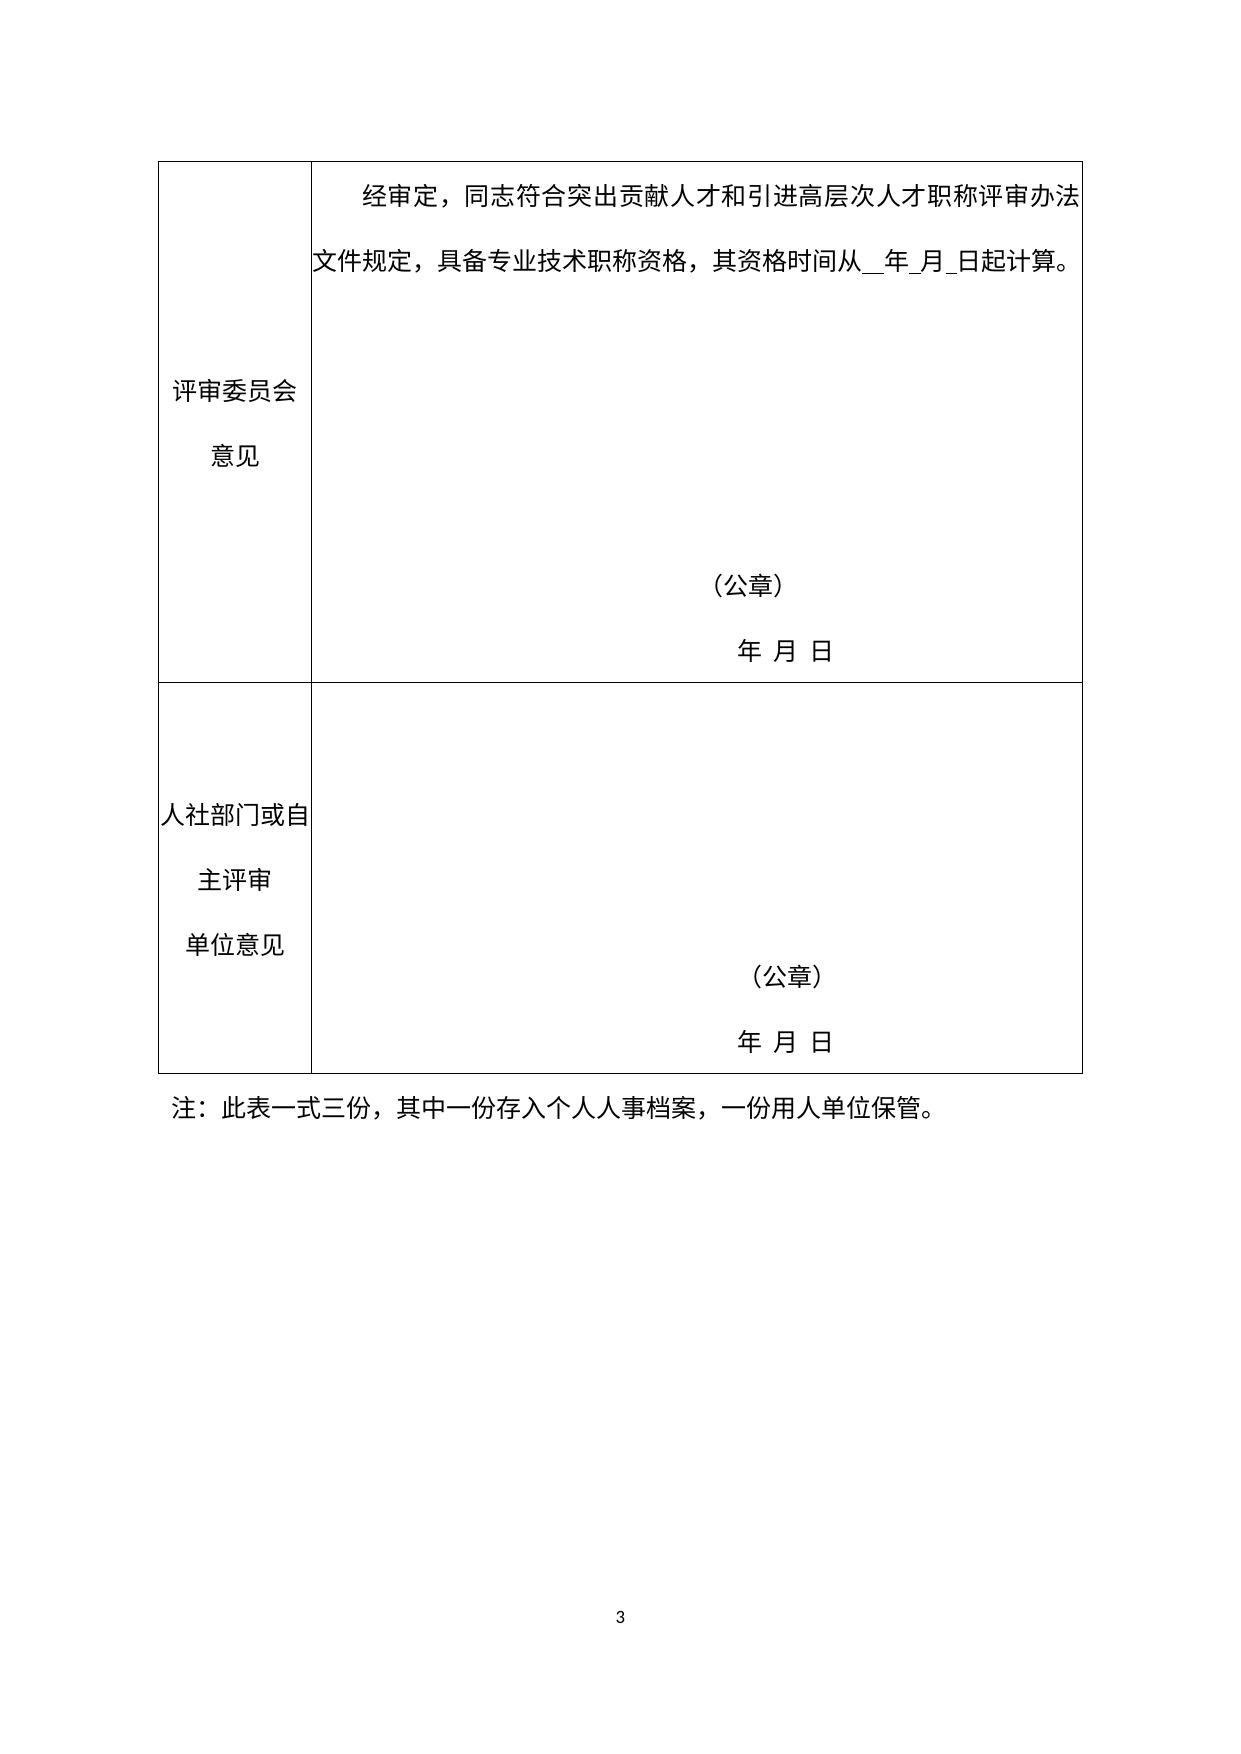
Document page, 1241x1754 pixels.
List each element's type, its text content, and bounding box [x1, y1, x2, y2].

table_cell 经审定，同志符合突出贡献人才和引进高层次人才职称评审办法文件规定，具备专业技术职称资格，其资格时间从 年 月 日起计算。 （公章） 年 月 日 [312, 162, 1082, 682]
text 注：此表一式三份，其中一份存入个人人事档案，一份用人单位保管。 [171, 1074, 1069, 1139]
table_cell （公章） 年 月 日 [312, 683, 1082, 1073]
table_cell 人社部门或自主评审 单位意见 [159, 683, 311, 1073]
table_cell 评审委员会 意见 [159, 162, 311, 682]
